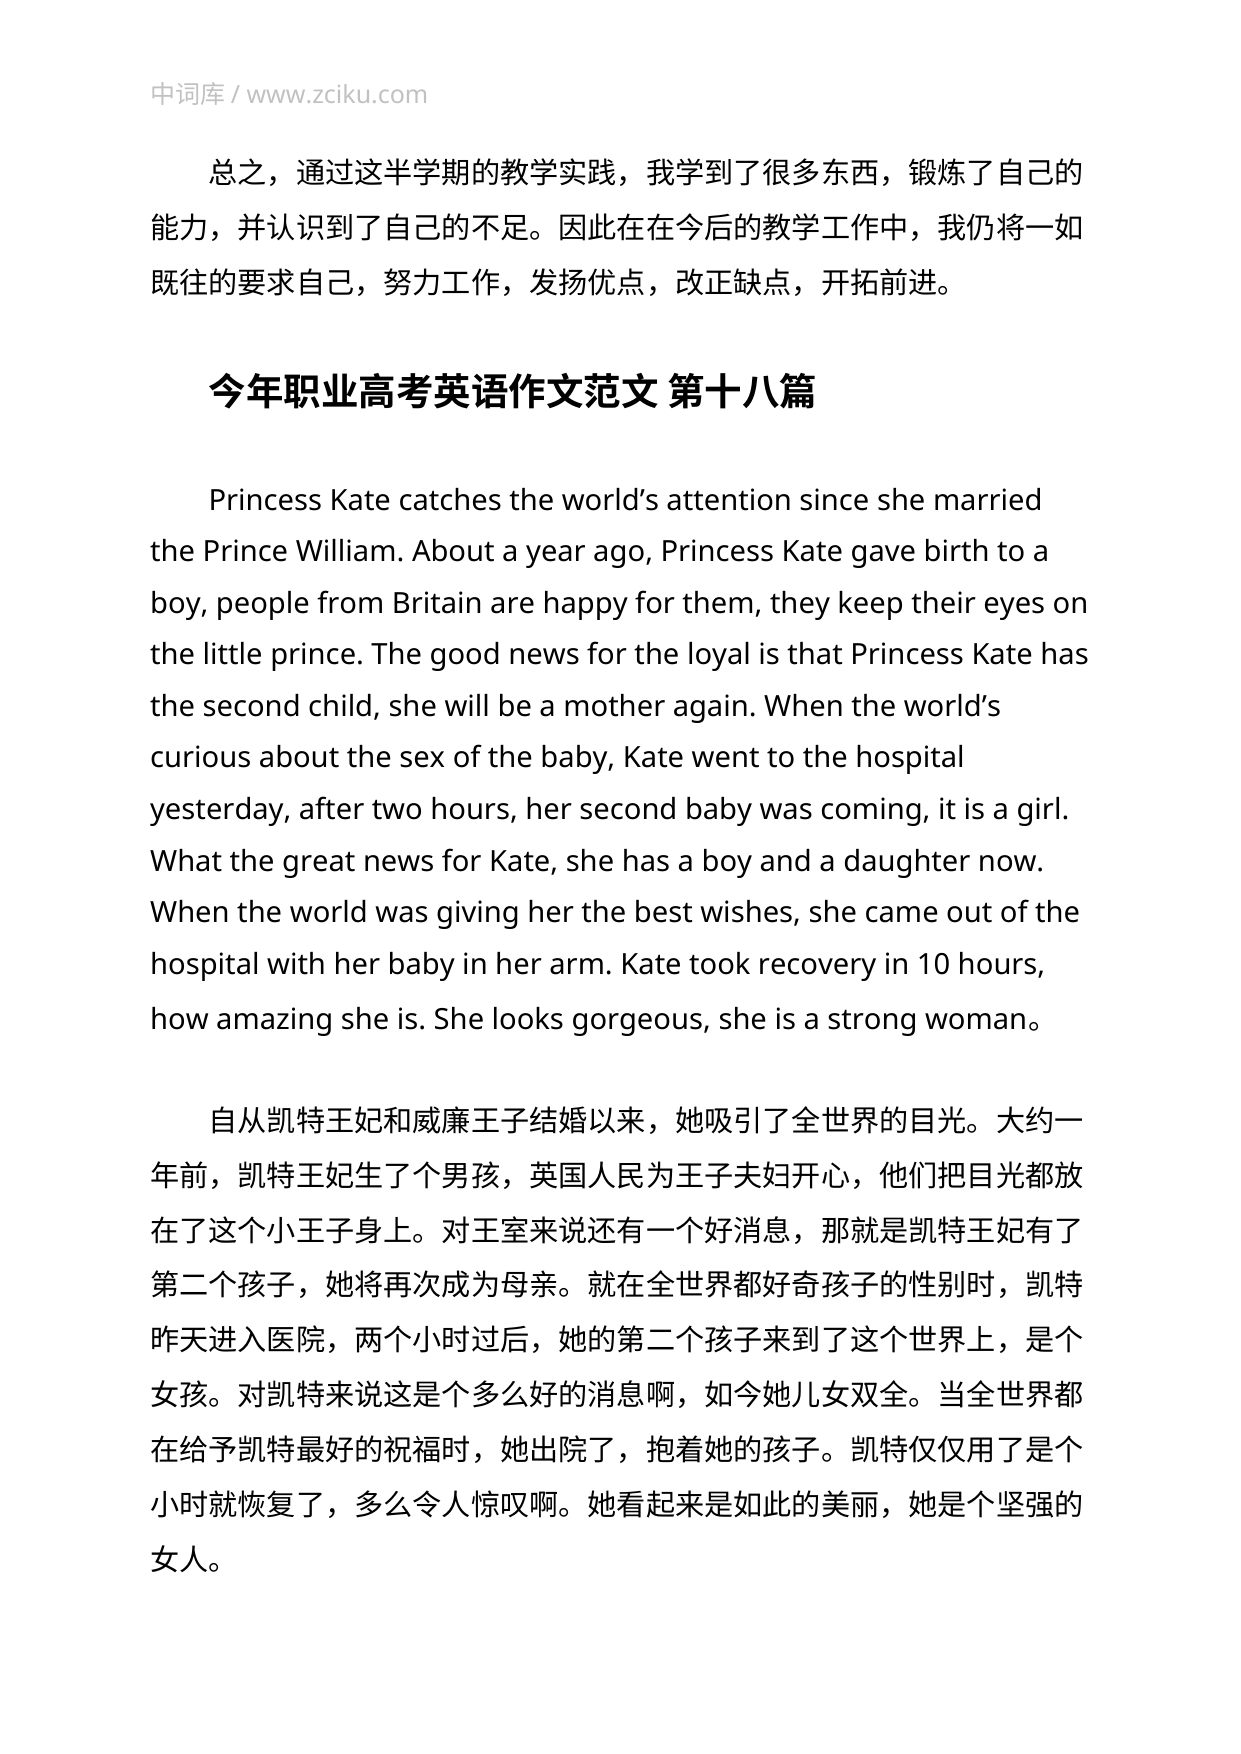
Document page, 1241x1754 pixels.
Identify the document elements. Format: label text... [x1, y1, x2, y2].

text 今年职业高考英语作文范文 第十八篇 [150, 362, 1090, 416]
text 总之，通过这半学期的教学实践，我学到了很多东西，锻炼了自己的能力，并认识到了自己的不足。因此在在今后的教学工作中，我仍将一如既往的要求自己，努力工作，发扬优点，改正缺点，开拓前进。 [150, 150, 1090, 302]
text Princess Kate catches the world’s attention since she married the Prince William. About a year ago, Princess Kate gave birth to a boy, people from Britain are happy for them, they keep their eyes on the little prince. The good news for the loyal is that Princess Kate has the second child, she will be a mother again. When the world’s curious about the sex of the baby, Kate went to the hospital yesterday, after two hours, her second baby was coming, it is a girl. What the great news for Kate, she has a boy and a daughter now. When the world was giving her the best wishes, she came out of the hospital with her baby in her arm. Kate took recovery in 10 hours, how amazing she is. She looks gorgeous, she is a strong woman。 [150, 479, 1090, 1038]
text 自从凯特王妃和威廉王子结婚以来，她吸引了全世界的目光。大约一年前，凯特王妃生了个男孩，英国人民为王子夫妇开心，他们把目光都放在了这个小王子身上。对王室来说还有一个好消息，那就是凯特王妃有了第二个孩子，她将再次成为母亲。就在全世界都好奇孩子的性别时，凯特昨天进入医院，两个小时过后，她的第二个孩子来到了这个世界上，是个女孩。对凯特来说这是个多么好的消息啊，如今她儿女双全。当全世界都在给予凯特最好的祝福时，她出院了，抱着她的孩子。凯特仅仅用了是个小时就恢复了，多么令人惊叹啊。她看起来是如此的美丽，她是个坚强的女人。 [150, 1097, 1090, 1579]
